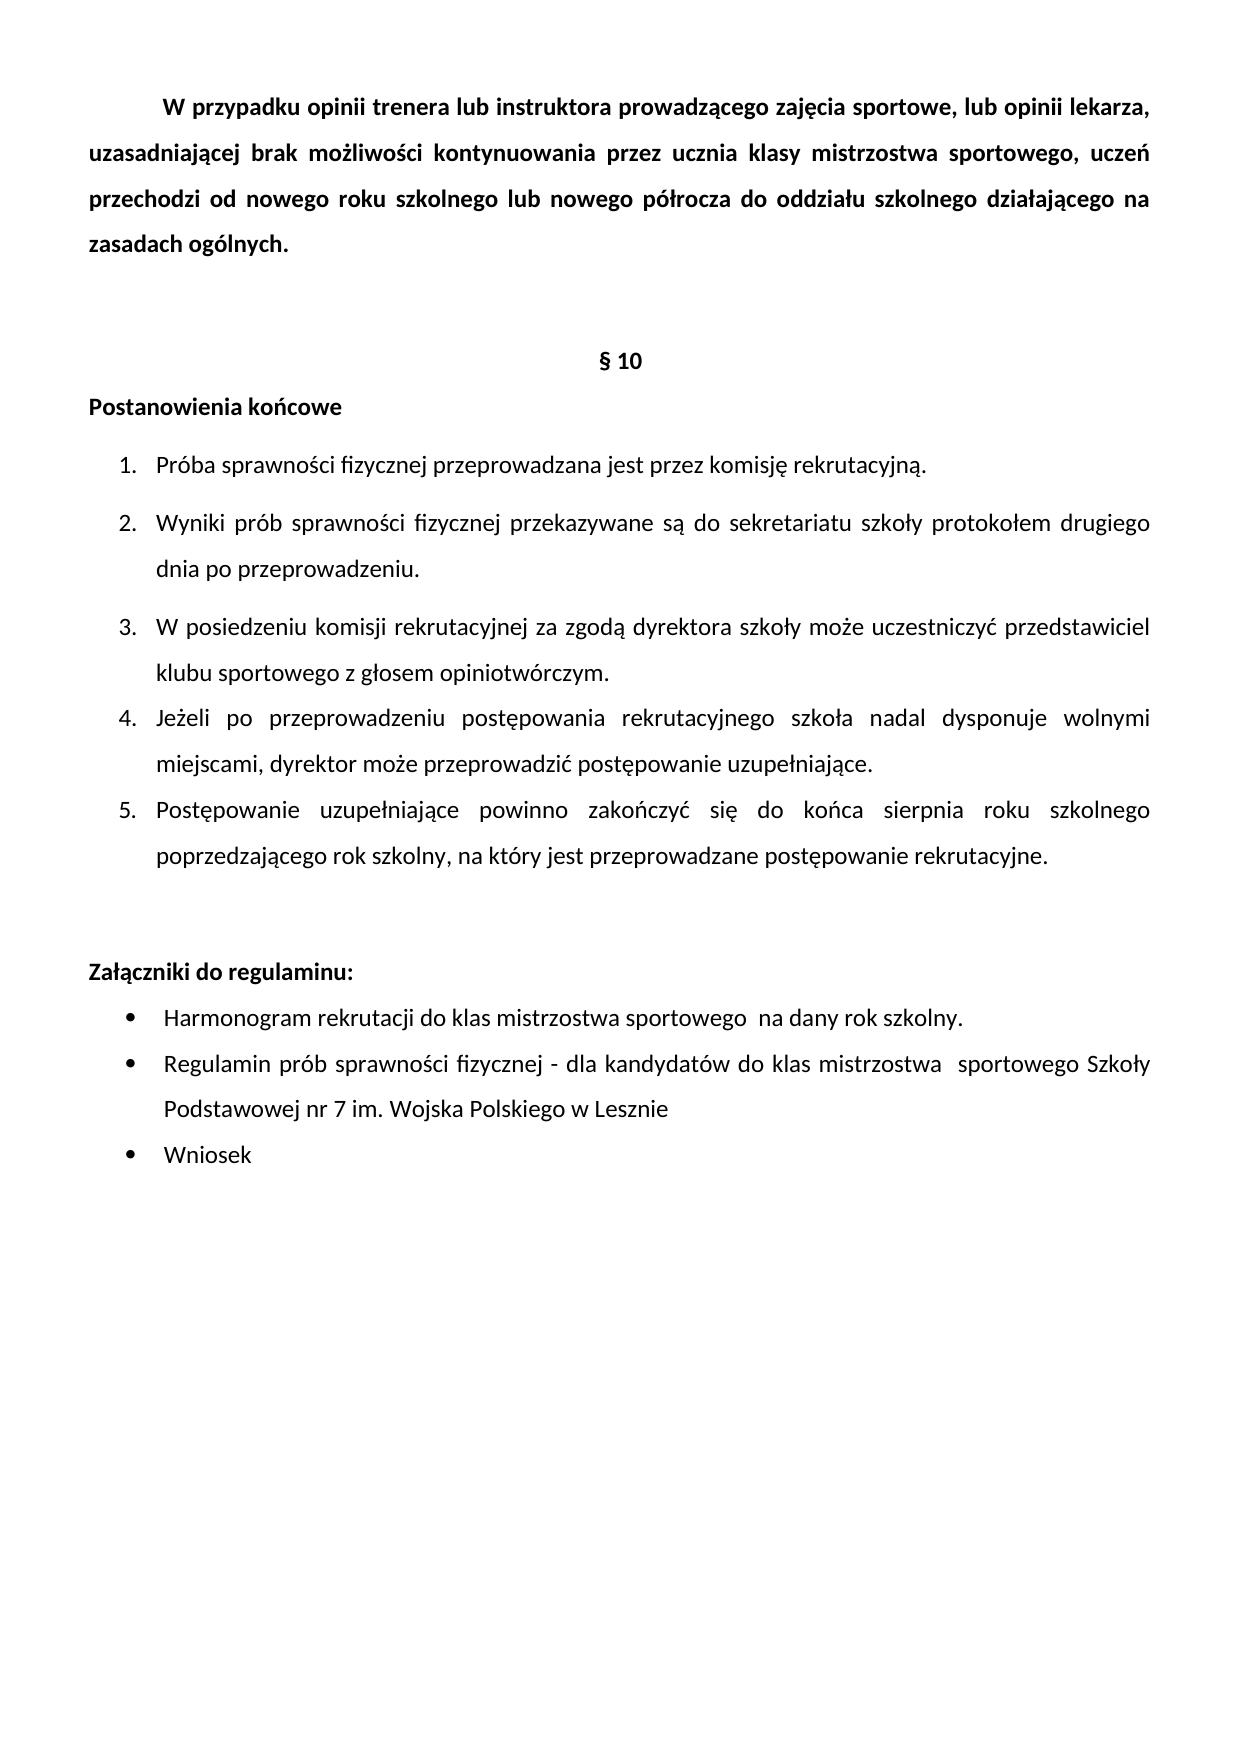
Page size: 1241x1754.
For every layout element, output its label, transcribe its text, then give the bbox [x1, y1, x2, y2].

list Wyniki prób sprawności fizycznej przekazywane są do sekretariatu szkoły protokołem drugiego dnia po przeprowadzeniu. [118, 507, 1152, 583]
text Postanowienia końcowe [89, 391, 1152, 421]
list Regulamin prób sprawności fizycznej - dla kandydatów do klas mistrzostwa sportowego Szkoły Podstawowej nr 7 im. Wojska Polskiego w Lesznie [126, 1048, 1152, 1124]
text W przypadku opinii trenera lub instruktora prowadzącego zajęcia sportowe, lub opinii lekarza, uzasadniającej brak możliwości kontynuowania przez ucznia klasy mistrzostwa sportowego, uczeń przechodzi od nowego roku szkolnego lub nowego półrocza do oddziału szkolnego działającego na zasadach ogólnych. [89, 91, 1152, 259]
list Harmonogram rekrutacji do klas mistrzostwa sportowego na dany rok szkolny. [126, 1002, 1152, 1032]
text Załączniki do regulaminu: [89, 956, 1152, 987]
list Próba sprawności fizycznej przeprowadzana jest przez komisję rekrutacyjną. [118, 449, 1152, 479]
list Postępowanie uzupełniające powinno zakończyć się do końca sierpnia roku szkolnego poprzedzającego rok szkolny, na który jest przeprowadzane postępowanie rekrutacyjne. [118, 794, 1152, 870]
list W posiedzeniu komisji rekrutacyjnej za zgodą dyrektora szkoły może uczestniczyć przedstawiciel klubu sportowego z głosem opiniotwórczym. [118, 611, 1152, 687]
list Jeżeli po przeprowadzeniu postępowania rekrutacyjnego szkoła nadal dysponuje wolnymi miejscami, dyrektor może przeprowadzić postępowanie uzupełniające. [118, 703, 1152, 779]
list Wniosek [126, 1139, 1152, 1170]
text § 10 [89, 345, 1152, 376]
